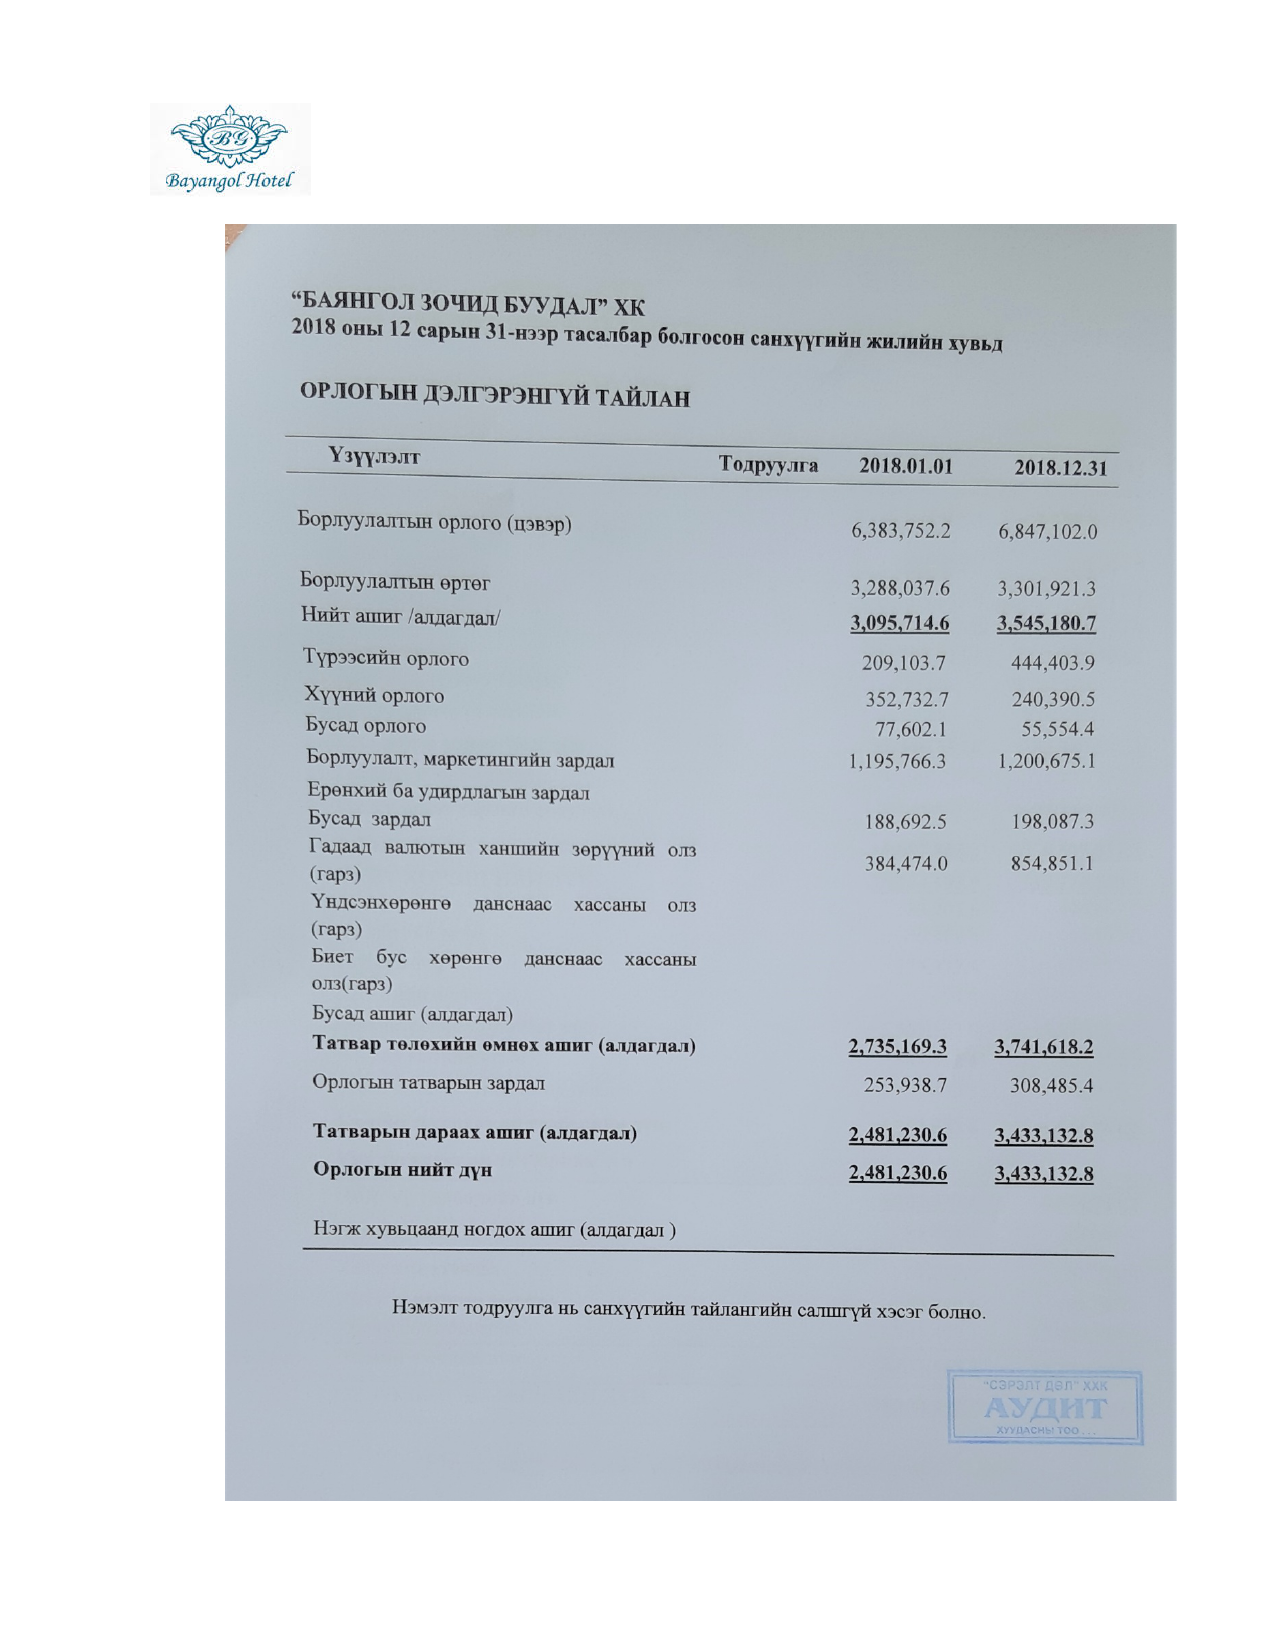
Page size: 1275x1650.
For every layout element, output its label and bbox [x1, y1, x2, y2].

picture [225, 224, 1177, 1501]
picture [150, 103, 311, 197]
